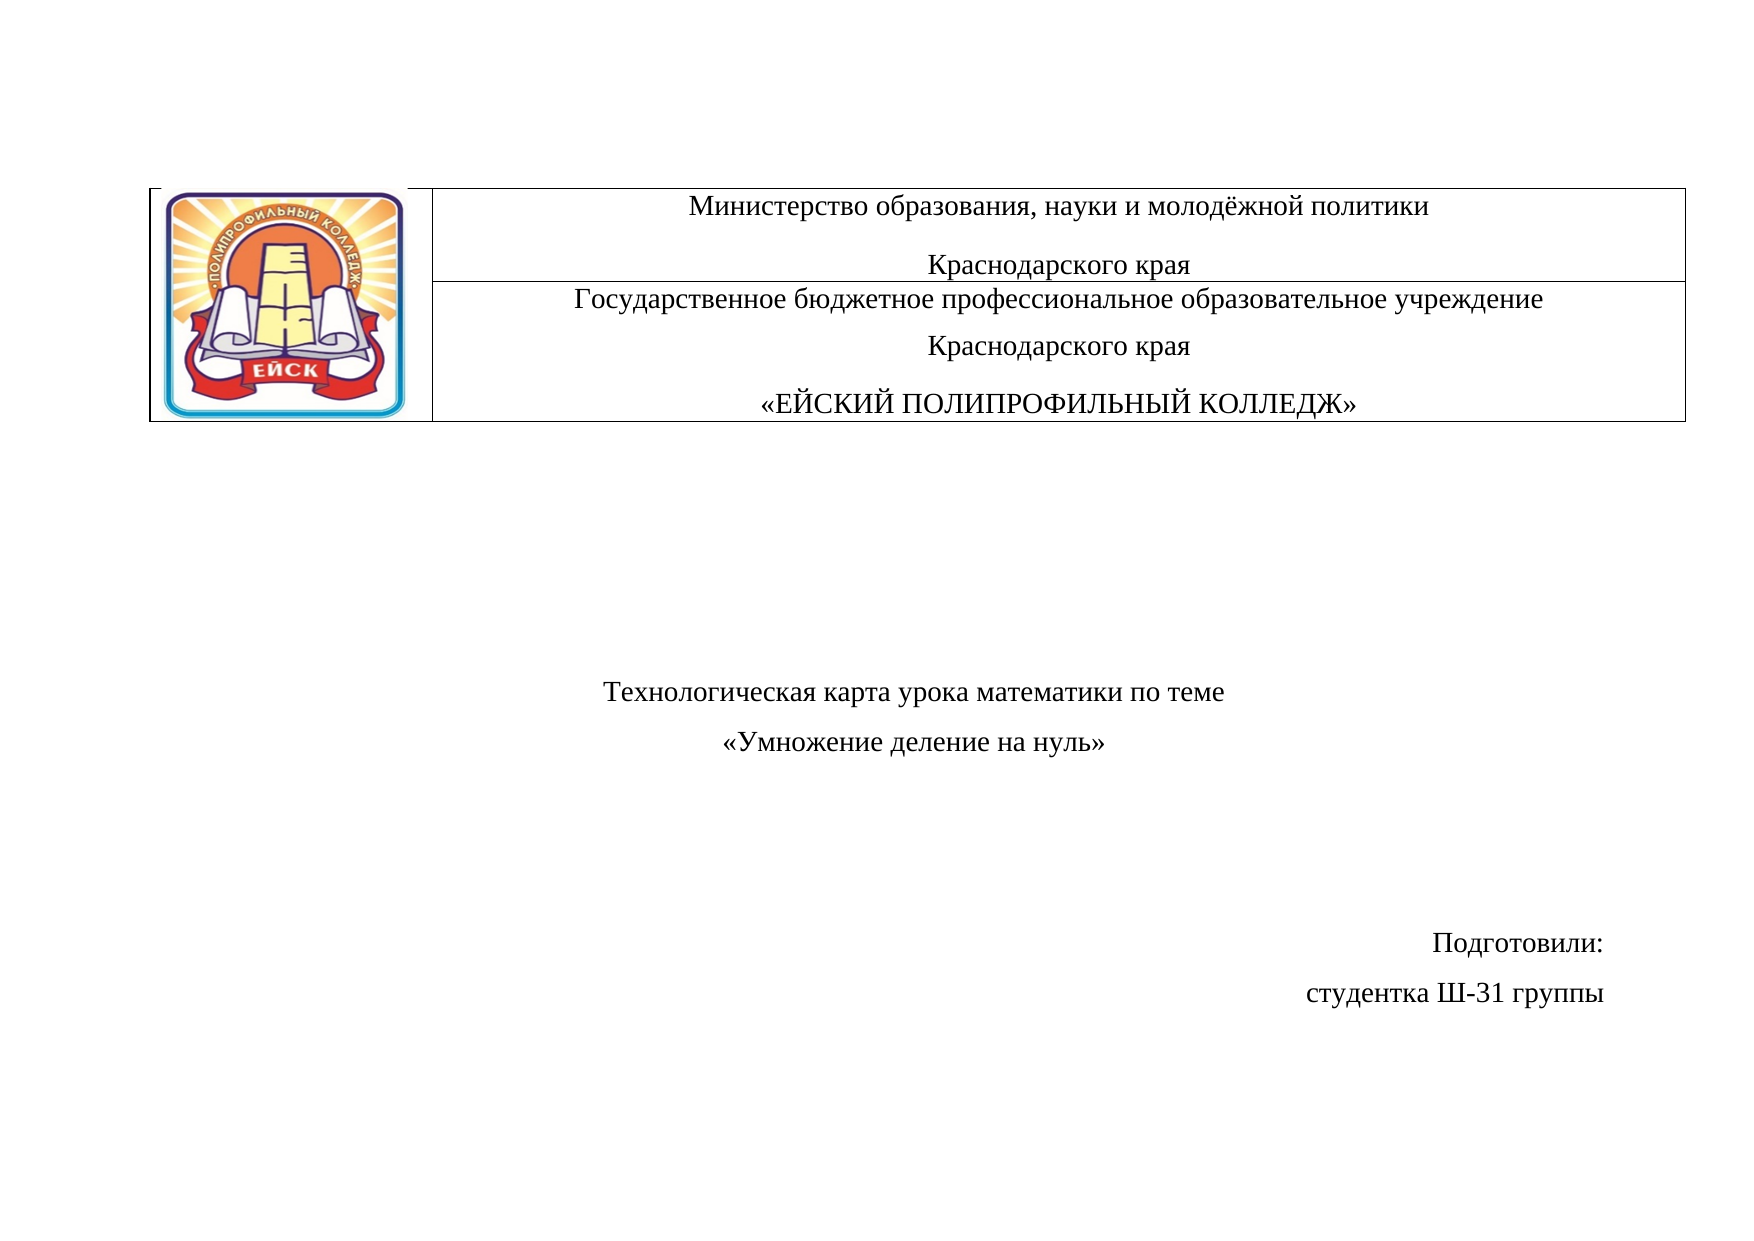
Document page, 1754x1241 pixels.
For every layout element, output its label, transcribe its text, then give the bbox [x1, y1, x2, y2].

table_header [151, 189, 161, 421]
picture [161, 188, 408, 421]
text «Умножение деление на нуль» [150, 724, 1604, 757]
table_header [408, 189, 432, 421]
text Подготовили: [150, 925, 1604, 959]
text студентка Ш-31 группы [150, 976, 1604, 1009]
table_header Министерство образования, науки и молодёжной политики Краснодарского края [433, 189, 1685, 281]
text Технологическая карта урока математики по теме [150, 674, 1604, 707]
table_cell Государственное бюджетное профессиональное образовательное учреждение Краснодарского края «ЕЙСКИЙ ПОЛИПРОФИЛЬНЫЙ КОЛЛЕДЖ» [433, 282, 1685, 421]
